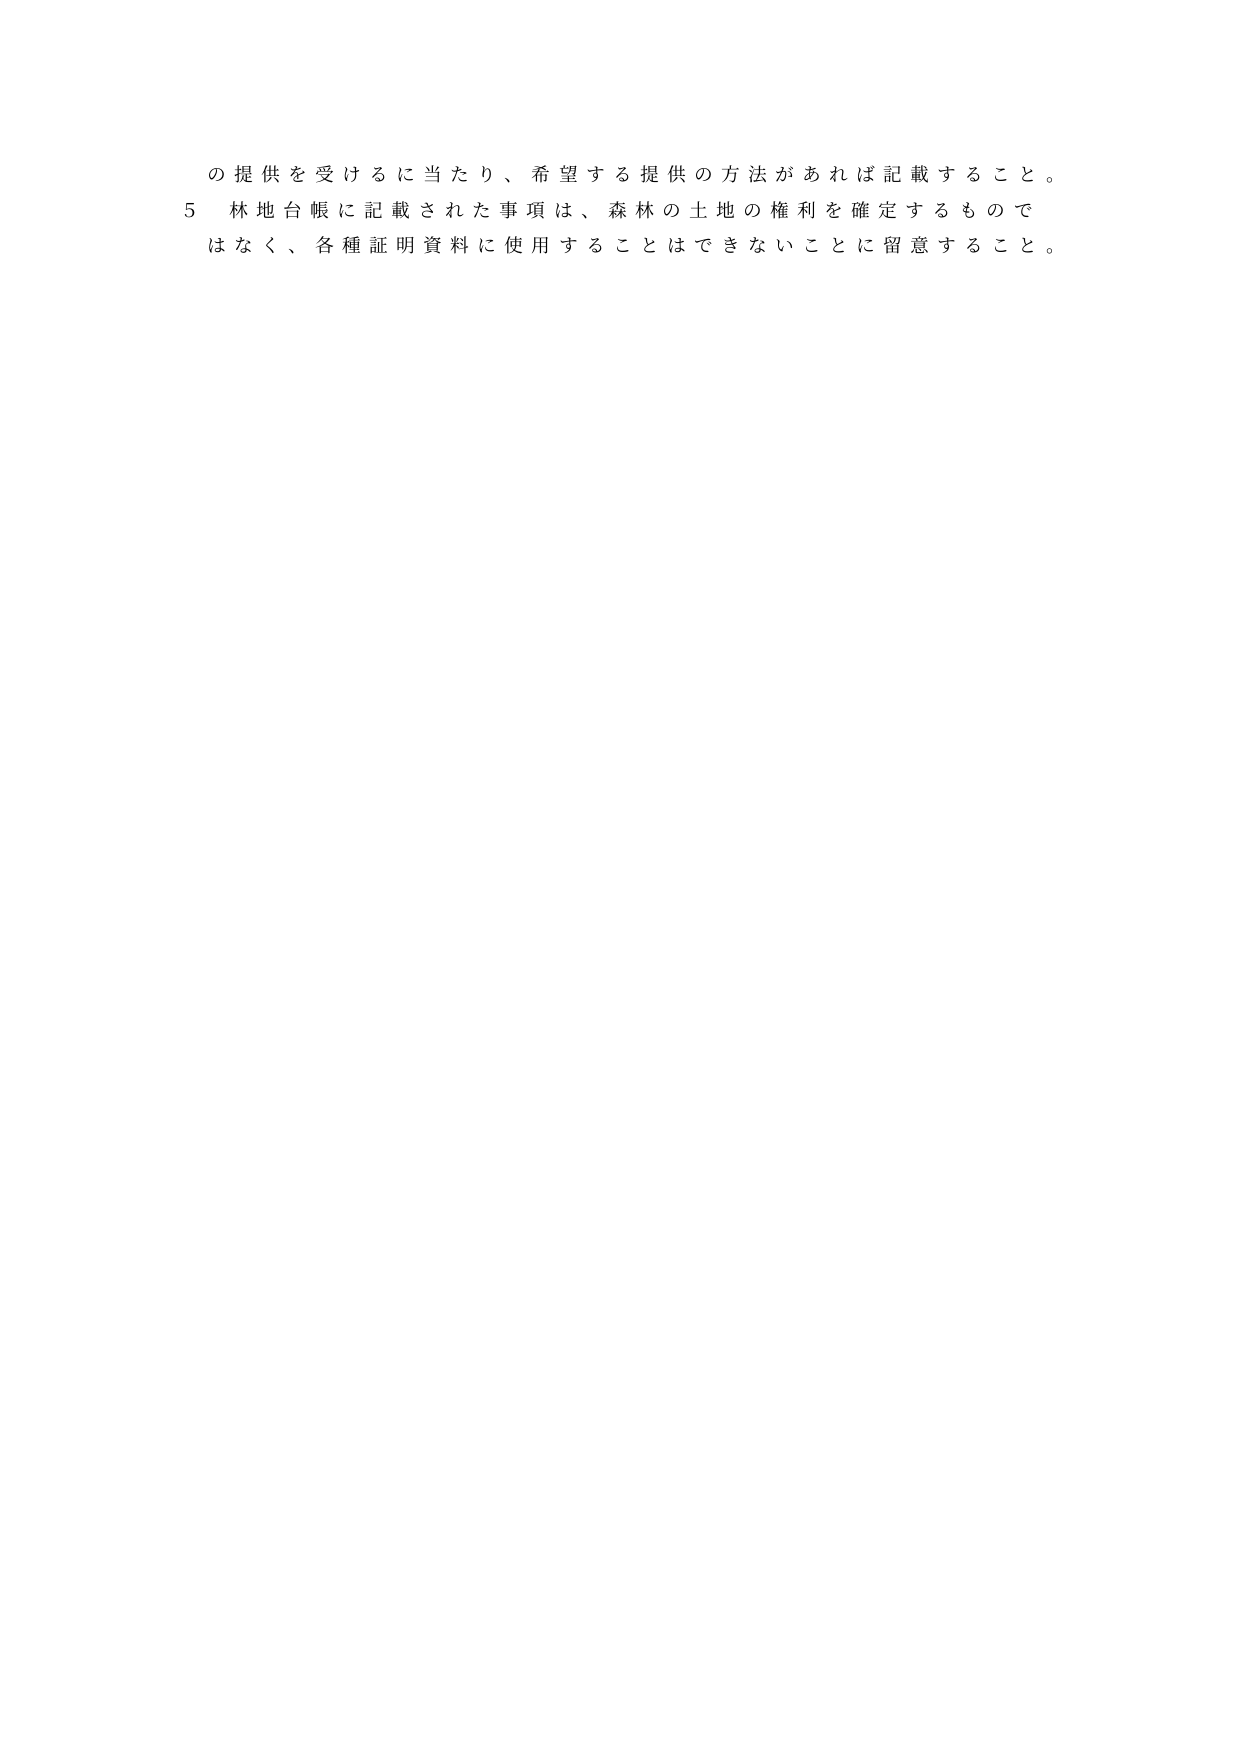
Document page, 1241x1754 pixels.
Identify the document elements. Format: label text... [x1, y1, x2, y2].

text ５ 林地台帳に記載された事項は、森林の土地の権利を確定するものではなく、各種証明資料に使用することはできないことに留意すること。 [180, 191, 1060, 263]
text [180, 155, 1060, 191]
